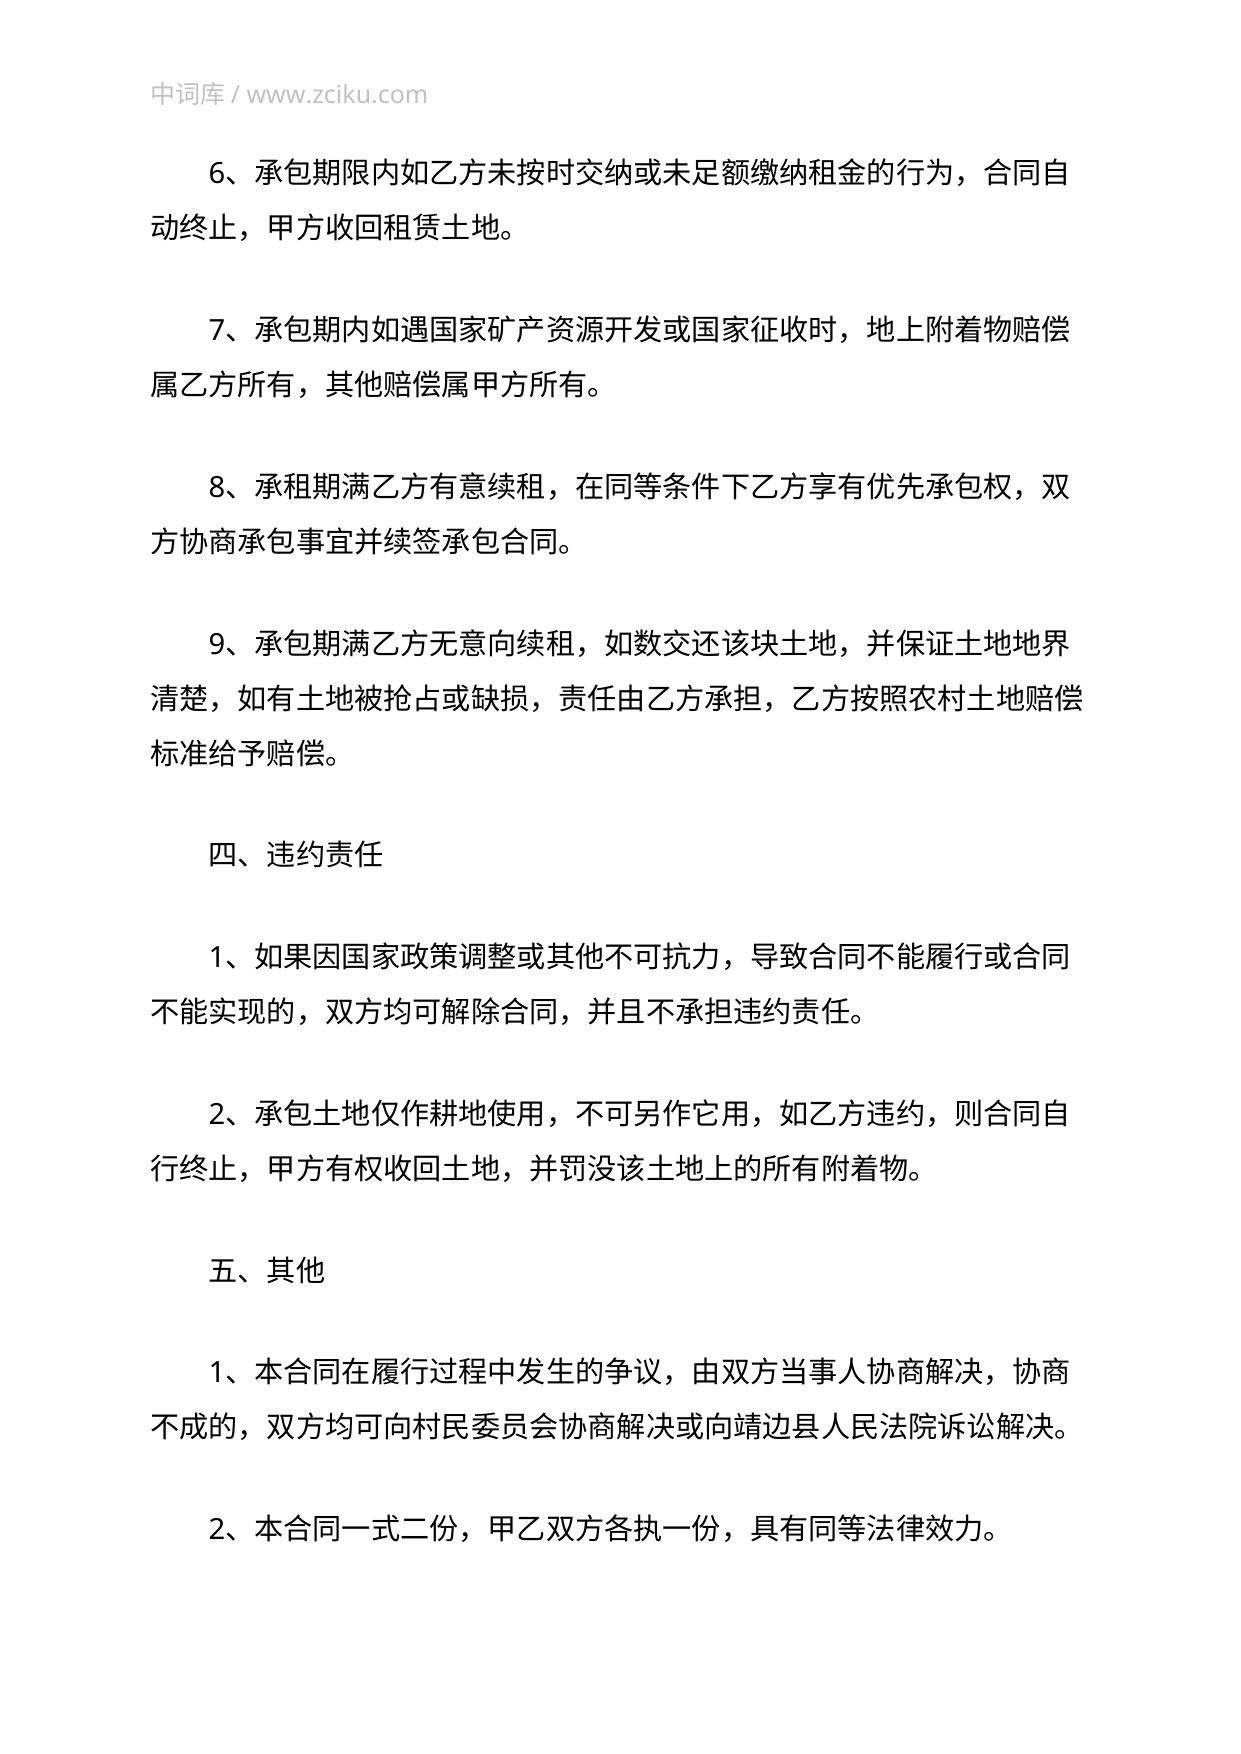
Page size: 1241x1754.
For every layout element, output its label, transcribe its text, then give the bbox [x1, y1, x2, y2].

text 2、承包土地仅作耕地使用，不可另作它用，如乙方违约，则合同自行终止，甲方有权收回土地，并罚没该土地上的所有附着物。 [150, 1091, 1090, 1188]
text 7、承包期内如遇国家矿产资源开发或国家征收时，地上附着物赔偿属乙方所有，其他赔偿属甲方所有。 [150, 307, 1090, 404]
text 五、其他 [150, 1247, 1090, 1289]
text 9、承包期满乙方无意向续租，如数交还该块土地，并保证土地地界清楚，如有土地被抢占或缺损，责任由乙方承担，乙方按照农村土地赔偿标准给予赔偿。 [150, 620, 1090, 772]
text 6、承包期限内如乙方未按时交纳或未足额缴纳租金的行为，合同自动终止，甲方收回租赁土地。 [150, 150, 1090, 247]
text 2、本合同一式二份，甲乙双方各执一份，具有同等法律效力。 [150, 1506, 1090, 1548]
text 1、本合同在履行过程中发生的争议，由双方当事人协商解决，协商不成的，双方均可向村民委员会协商解决或向靖边县人民法院诉讼解决。 [150, 1349, 1090, 1446]
text 1、如果因国家政策调整或其他不可抗力，导致合同不能履行或合同不能实现的，双方均可解除合同，并且不承担违约责任。 [150, 934, 1090, 1031]
text 8、承租期满乙方有意续租，在同等条件下乙方享有优先承包权，双方协商承包事宜并续签承包合同。 [150, 463, 1090, 561]
text 四、违约责任 [150, 832, 1090, 874]
